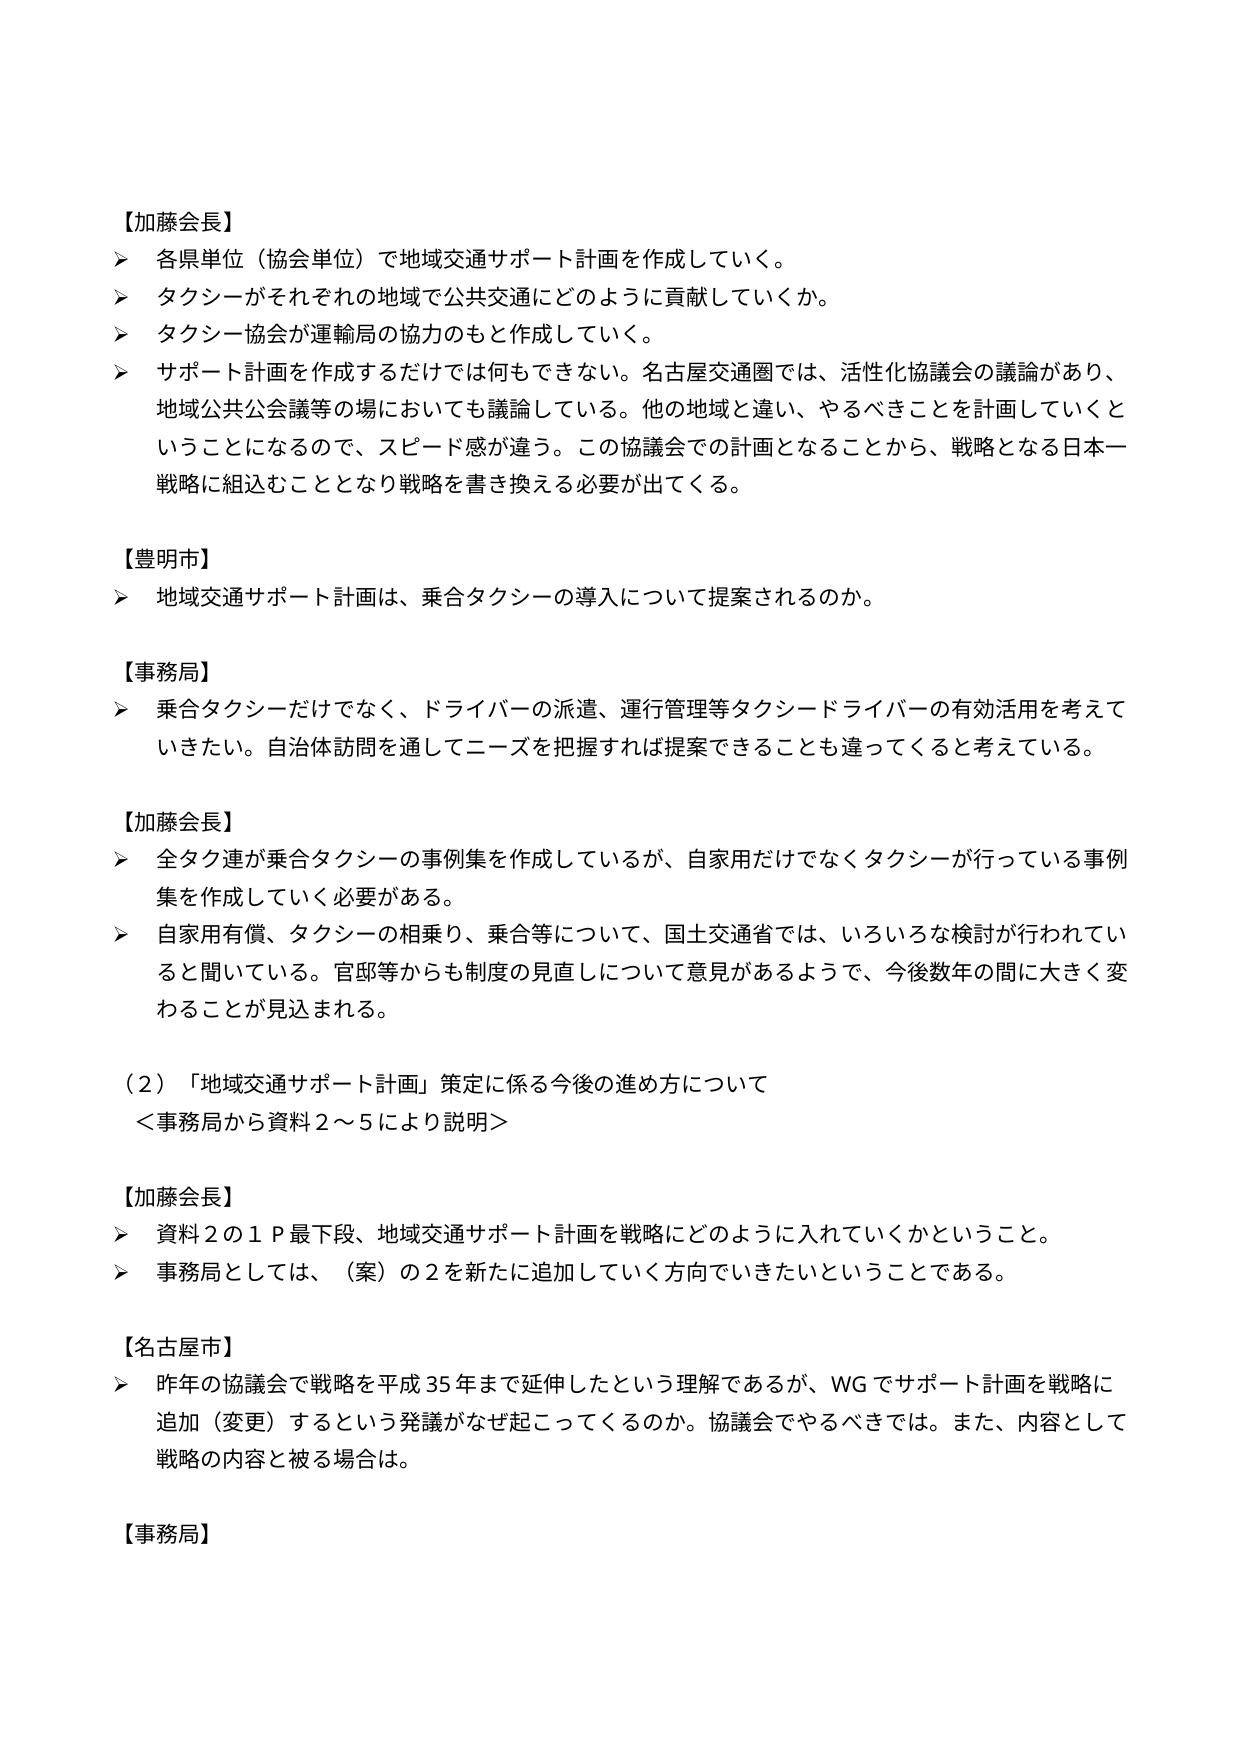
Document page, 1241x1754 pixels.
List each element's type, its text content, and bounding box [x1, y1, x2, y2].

list 昨年の協議会で戦略を平成35年まで延伸したという理解であるが、WGでサポート計画を戦略に追加（変更）するという発議がなぜ起こってくるのか。協議会でやるべきでは。また、内容として戦略の内容と被る場合は。 [112, 1364, 1128, 1477]
list タクシーがそれぞれの地域で公共交通にどのように貢献していくか。 [112, 277, 1128, 314]
text ＜事務局から資料２～５により説明＞ [112, 1102, 1128, 1139]
list サポート計画を作成するだけでは何もできない。名古屋交通圏では、活性化協議会の議論があり、地域公共公会議等の場においても議論している。他の地域と違い、やるべきことを計画していくということになるので、スピード感が違う。この協議会での計画となることから、戦略となる日本一戦略に組込むこととなり戦略を書き換える必要が出てくる。 [112, 352, 1128, 502]
text 【加藤会長】 [112, 202, 1128, 239]
text 【加藤会長】 [112, 1177, 1128, 1214]
text 【事務局】 [112, 1514, 1128, 1552]
list 地域交通サポート計画は、乗合タクシーの導入について提案されるのか。 [112, 577, 1128, 614]
list 全タク連が乗合タクシーの事例集を作成しているが、自家用だけでなくタクシーが行っている事例集を作成していく必要がある。 [112, 839, 1128, 914]
list 乗合タクシーだけでなく、ドライバーの派遣、運行管理等タクシードライバーの有効活用を考えていきたい。自治体訪問を通してニーズを把握すれば提案できることも違ってくると考えている。 [112, 689, 1128, 764]
text （２）「地域交通サポート計画」策定に係る今後の進め方について [112, 1064, 1128, 1102]
text 【豊明市】 [112, 539, 1128, 577]
list 事務局としては、（案）の２を新たに追加していく方向でいきたいということである。 [112, 1252, 1128, 1289]
text 【事務局】 [112, 652, 1128, 689]
list タクシー協会が運輸局の協力のもと作成していく。 [112, 314, 1128, 352]
list 資料２の１P最下段、地域交通サポート計画を戦略にどのように入れていくかということ。 [112, 1214, 1128, 1252]
list 自家用有償、タクシーの相乗り、乗合等について、国土交通省では、いろいろな検討が行われていると聞いている。官邸等からも制度の見直しについて意見があるようで、今後数年の間に大きく変わることが見込まれる。 [112, 914, 1128, 1027]
list 各県単位（協会単位）で地域交通サポート計画を作成していく。 [112, 239, 1128, 277]
text 【加藤会長】 [112, 802, 1128, 839]
text 【名古屋市】 [112, 1327, 1128, 1364]
